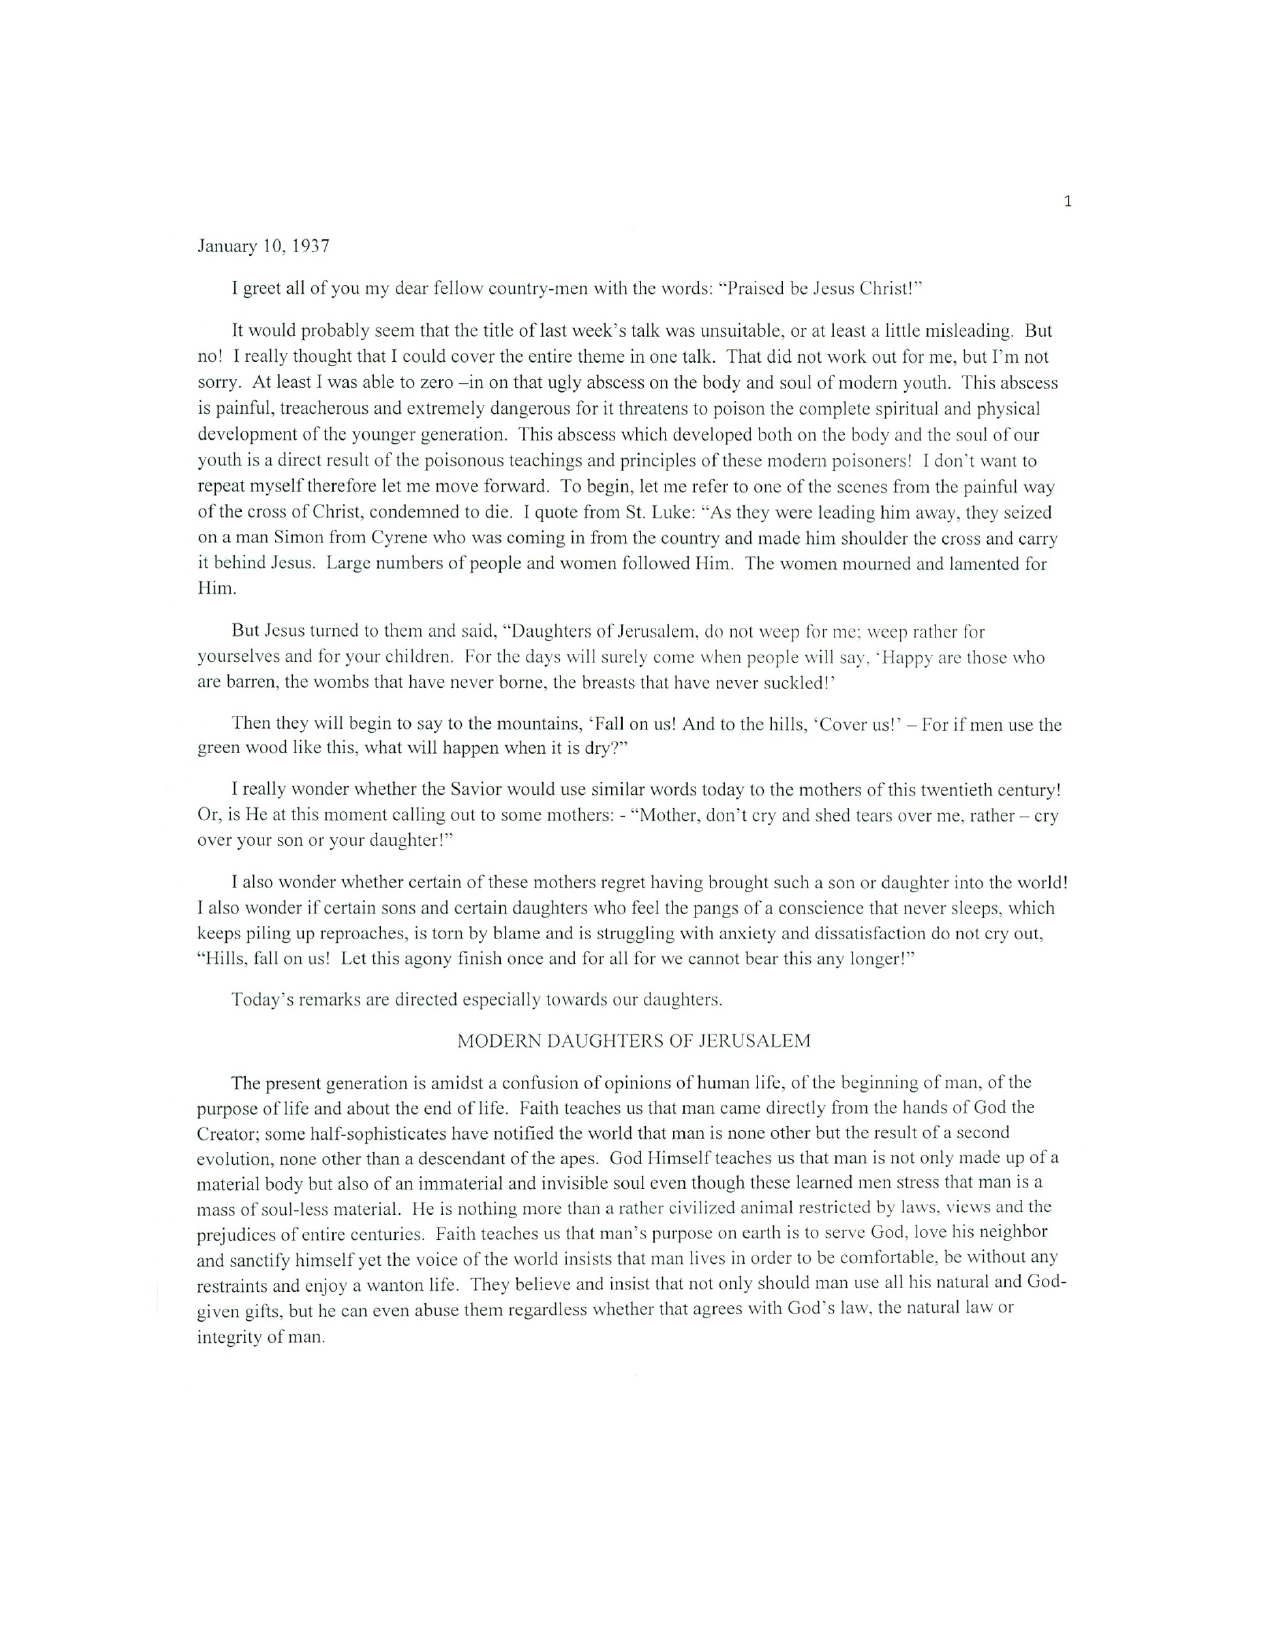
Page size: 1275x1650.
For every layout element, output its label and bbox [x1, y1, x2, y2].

picture [150, 150, 1125, 1412]
